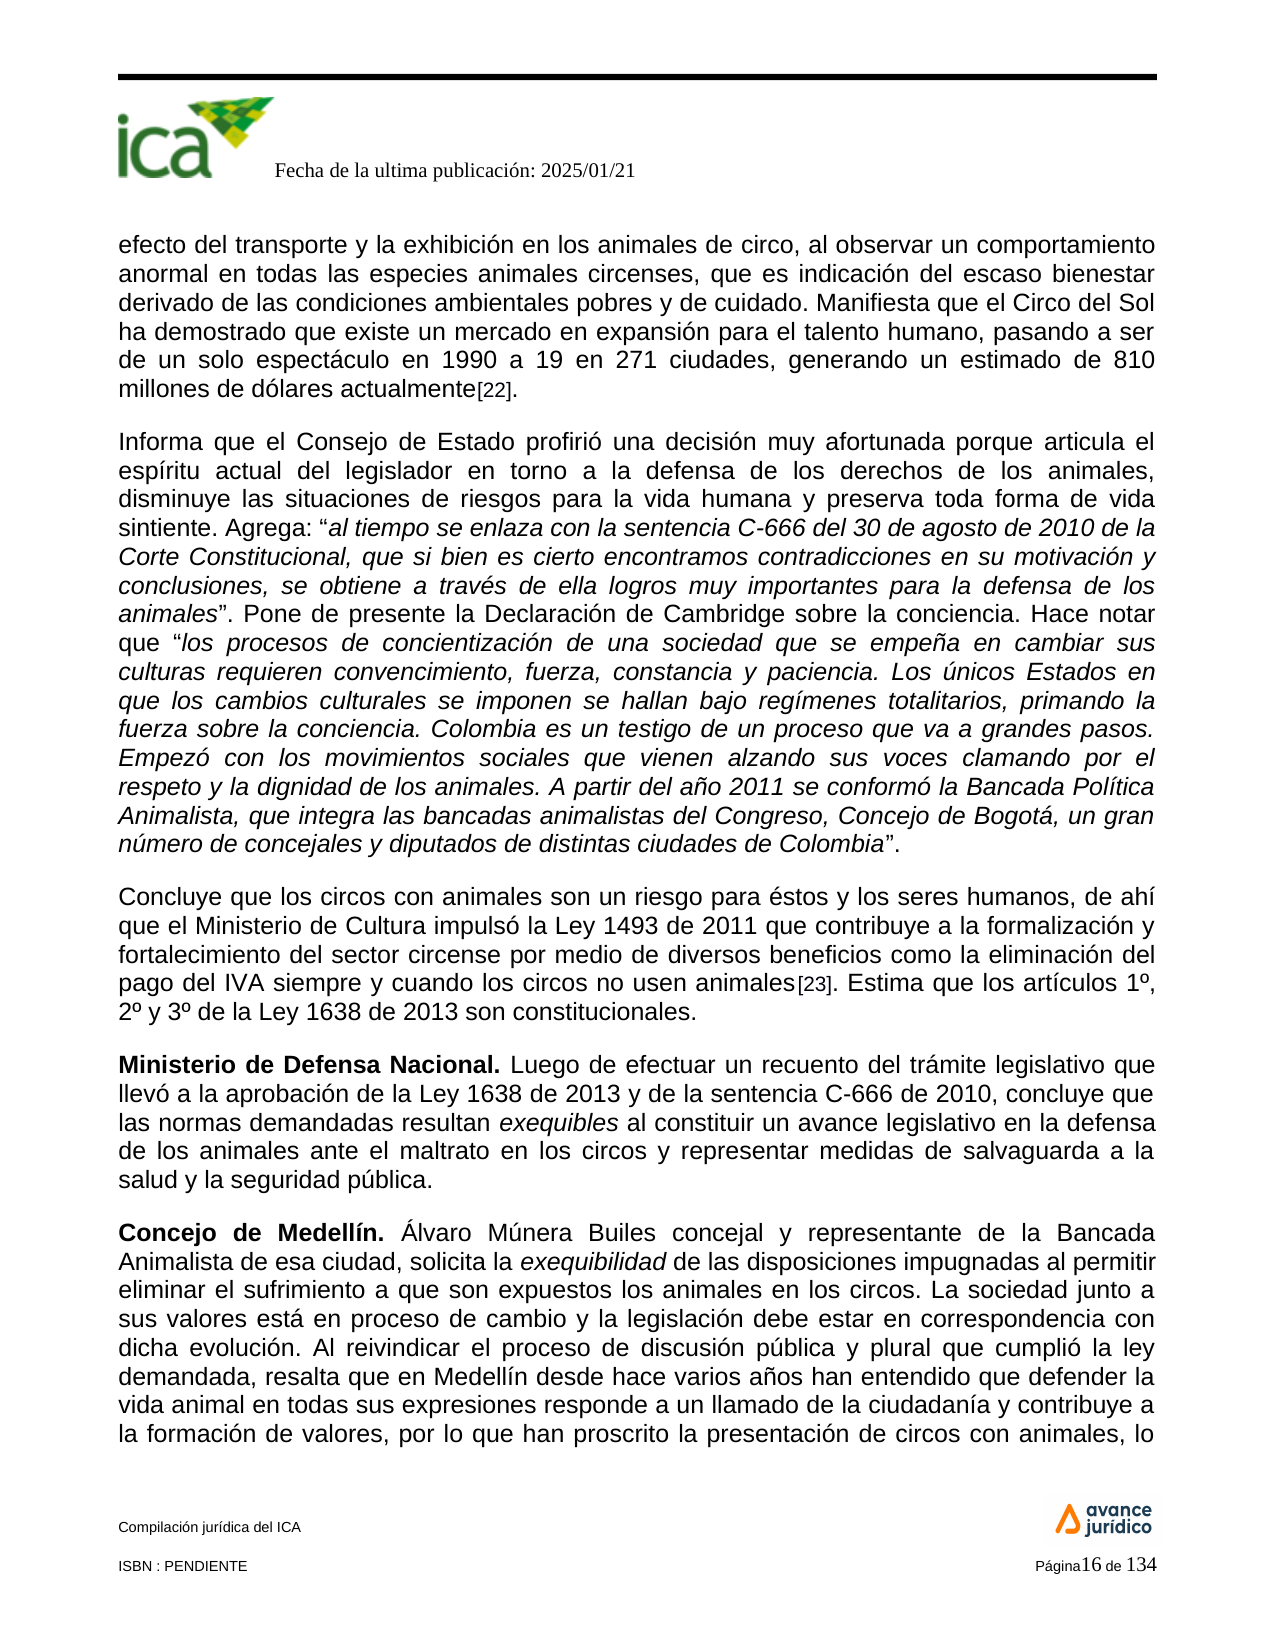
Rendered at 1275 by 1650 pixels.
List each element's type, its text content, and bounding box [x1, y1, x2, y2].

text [118, 230, 1157, 403]
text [118, 1218, 1157, 1448]
text Concluye que los circos con animales son un riesgo para éstos y los seres humanos, de ahí que el Ministerio de Cultura impulsó la Ley 1493 de 2011 que contribuye a la formalización y fortalecimiento del sector circense por medio de diversos beneficios como la eliminación del pago del IVA siempre y cuando los circos no usen animales[23]. Estima que los artículos 1º, 2º y 3º de la Ley 1638 de 2013 son constitucionales. [118, 882, 1157, 1026]
text Ministerio de Defensa Nacional. Luego de efectuar un recuento del trámite legislativo que llevó a la aprobación de la Ley 1638 de 2013 y de la sentencia C-666 de 2010, concluye que las normas demandadas resultan exequibles al constituir un avance legislativo en la defensa de los animales ante el maltrato en los circos y representar medidas de salvaguarda a la salud y la seguridad pública. [118, 1050, 1157, 1194]
text Informa que el Consejo de Estado profirió una decisión muy afortunada porque articula el espíritu actual del legislador en torno a la defensa de los derechos de los animales, disminuye las situaciones de riesgos para la vida humana y preserva toda forma de vida sintiente. Agrega: “al tiempo se enlaza con la sentencia C-666 del 30 de agosto de 2010 de la Corte Constitucional, que si bien es cierto encontramos contradicciones en su motivación y conclusiones, se obtiene a través de ella logros muy importantes para la defensa de los animales”. Pone de presente la Declaración de Cambridge sobre la conciencia. Hace notar que “los procesos de concientización de una sociedad que se empeña en cambiar sus culturas requieren convencimiento, fuerza, constancia y paciencia. Los únicos Estados en que los cambios culturales se imponen se hallan bajo regímenes totalitarios, primando la fuerza sobre la conciencia. Colombia es un testigo de un proceso que va a grandes pasos. Empezó con los movimientos sociales que vienen alzando sus voces clamando por el respeto y la dignidad de los animales. A partir del año 2011 se conformó la Bancada Política Animalista, que integra las bancadas animalistas del Congreso, Concejo de Bogotá, un gran número de concejales y diputados de distintas ciudades de Colombia”. [118, 427, 1157, 858]
